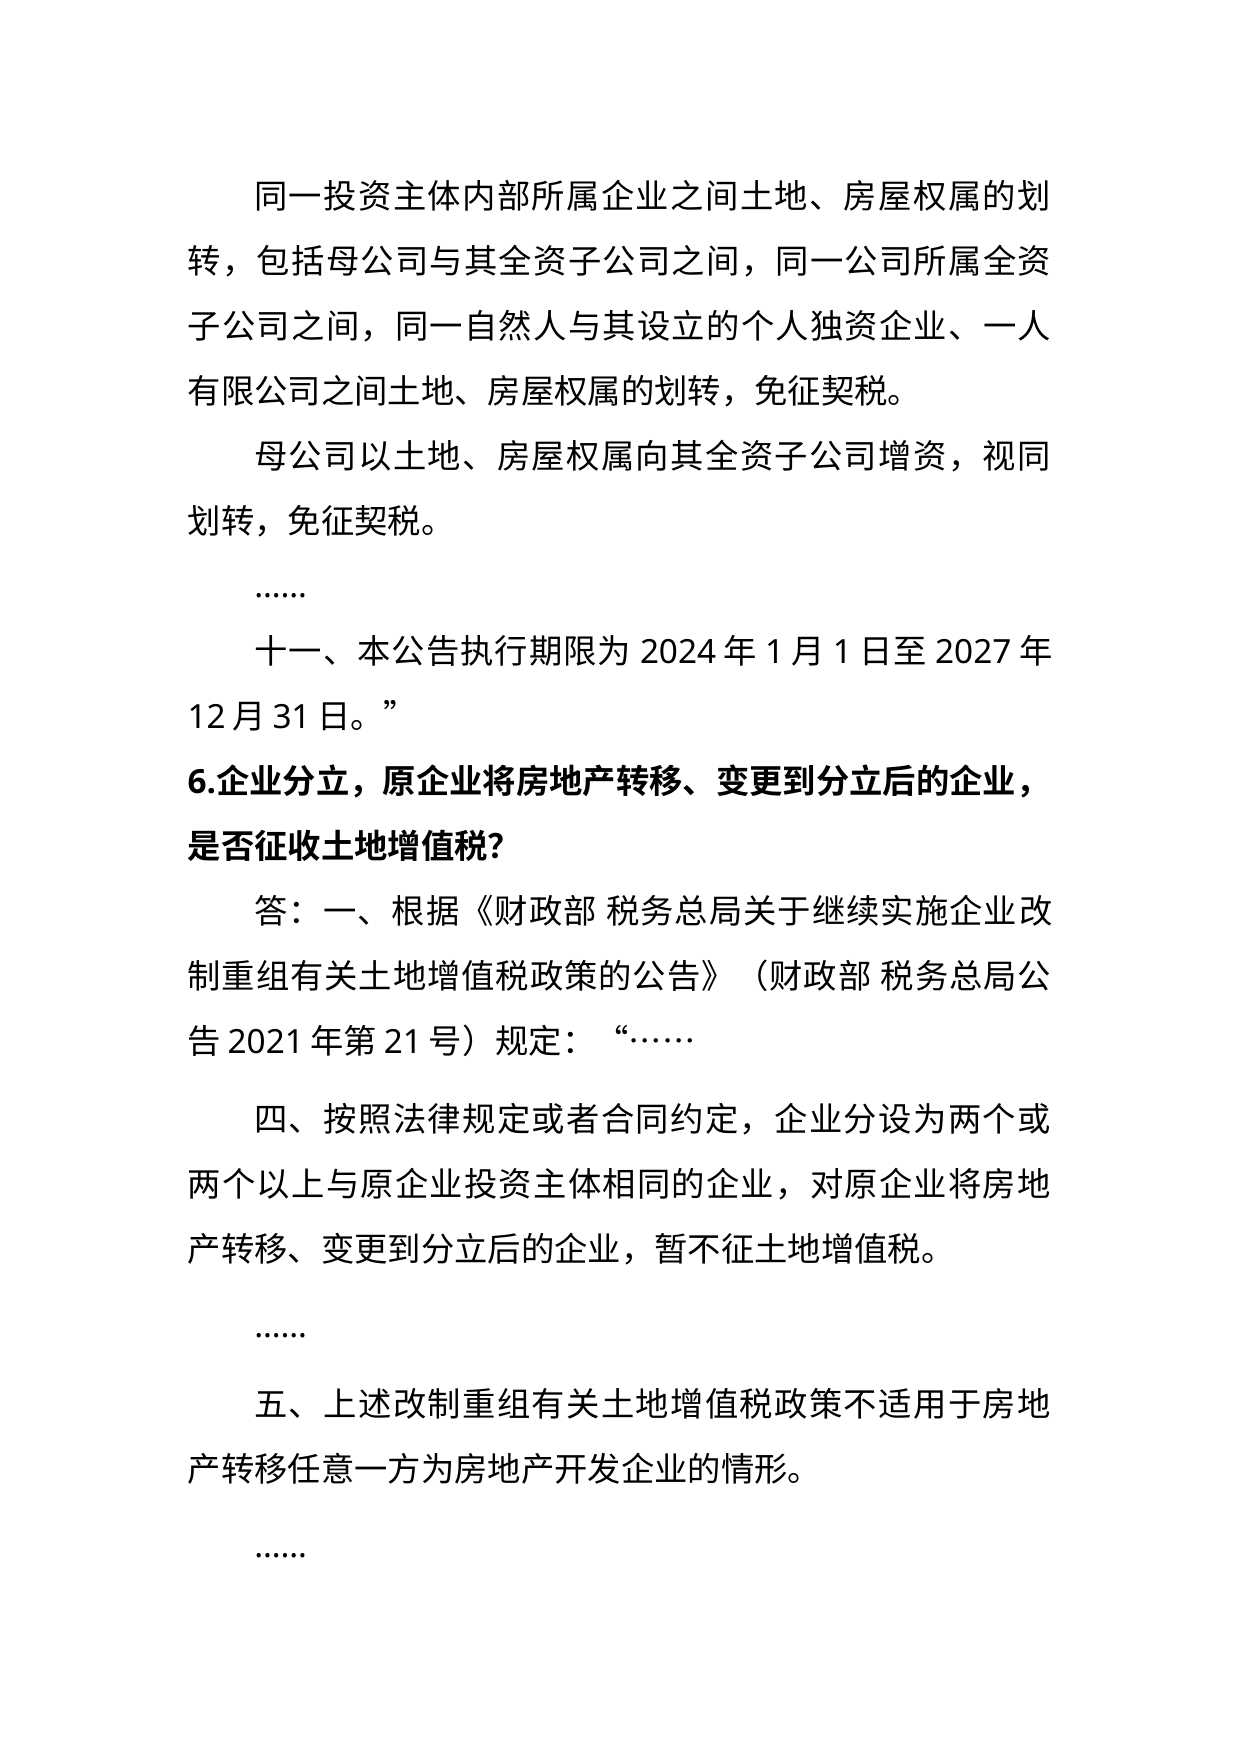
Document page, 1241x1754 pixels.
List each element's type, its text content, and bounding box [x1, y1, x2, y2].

list 四、按照法律规定或者合同约定，企业分设为两个或两个以上与原企业投资主体相同的企业，对原企业将房地产转移、变更到分立后的企业，暂不征土地增值税。 [187, 1084, 1053, 1279]
subtitle 6.企业分立，原企业将房地产转移、变更到分立后的企业，是否征收土地增值税？ [187, 747, 1053, 877]
list …… [187, 1292, 1053, 1357]
list 母公司以土地、房屋权属向其全资子公司增资，视同划转，免征契税。 [187, 422, 1053, 552]
list 十一、本公告执行期限为2024年1月1日至2027年12月31日。” [187, 617, 1053, 747]
list 五、上述改制重组有关土地增值税政策不适用于房地产转移任意一方为房地产开发企业的情形。 [187, 1369, 1053, 1499]
list …… [187, 552, 1053, 617]
list …… [187, 1512, 1053, 1577]
text 答：一、根据《财政部 税务总局关于继续实施企业改制重组有关土地增值税政策的公告》（财政部 税务总局公告2021年第21号）规定：“…… [187, 877, 1053, 1072]
list 同一投资主体内部所属企业之间土地、房屋权属的划转，包括母公司与其全资子公司之间，同一公司所属全资子公司之间，同一自然人与其设立的个人独资企业、一人有限公司之间土地、房屋权属的划转，免征契税。 [187, 162, 1053, 422]
